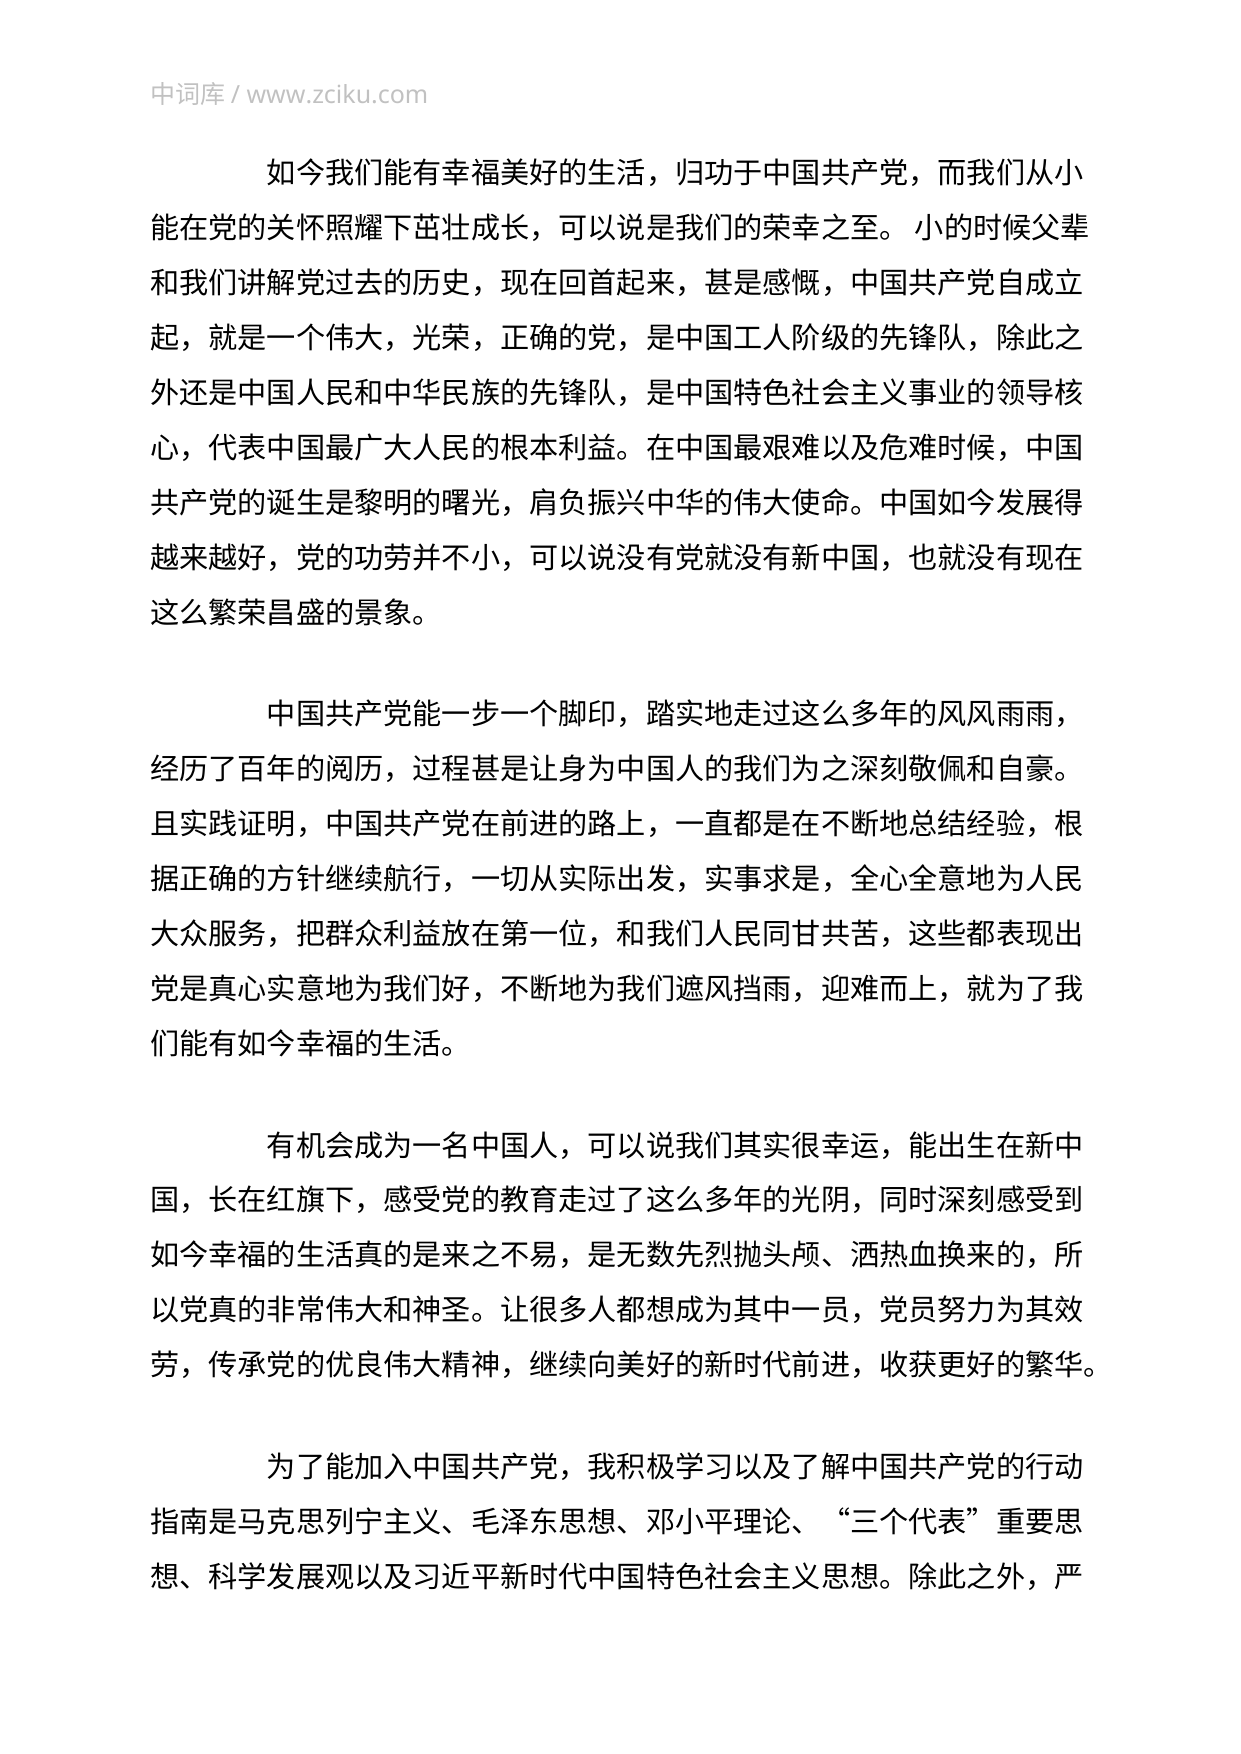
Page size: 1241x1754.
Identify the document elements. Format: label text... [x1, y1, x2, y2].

text 有机会成为一名中国人，可以说我们其实很幸运，能出生在新中国，长在红旗下，感受党的教育走过了这么多年的光阴，同时深刻感受到如今幸福的生活真的是来之不易，是无数先烈抛头颅、洒热血换来的，所以党真的非常伟大和神圣。让很多人都想成为其中一员，党员努力为其效劳，传承党的优良伟大精神，继续向美好的新时代前进，收获更好的繁华。 [150, 1122, 1090, 1384]
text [150, 1443, 1090, 1596]
text 如今我们能有幸福美好的生活，归功于中国共产党，而我们从小能在党的关怀照耀下茁壮成长，可以说是我们的荣幸之至。 小的时候父辈和我们讲解党过去的历史，现在回首起来，甚是感慨，中国共产党自成立起，就是一个伟大，光荣，正确的党，是中国工人阶级的先锋队，除此之外还是中国人民和中华民族的先锋队，是中国特色社会主义事业的领导核心，代表中国最广大人民的根本利益。在中国最艰难以及危难时候，中国共产党的诞生是黎明的曙光，肩负振兴中华的伟大使命。中国如今发展得越来越好，党的功劳并不小，可以说没有党就没有新中国，也就没有现在这么繁荣昌盛的景象。 [150, 150, 1090, 631]
text 中国共产党能一步一个脚印，踏实地走过这么多年的风风雨雨，经历了百年的阅历，过程甚是让身为中国人的我们为之深刻敬佩和自豪。且实践证明，中国共产党在前进的路上，一直都是在不断地总结经验，根据正确的方针继续航行，一切从实际出发，实事求是，全心全意地为人民大众服务，把群众利益放在第一位，和我们人民同甘共苦，这些都表现出党是真心实意地为我们好，不断地为我们遮风挡雨，迎难而上，就为了我们能有如今幸福的生活。 [150, 691, 1090, 1063]
